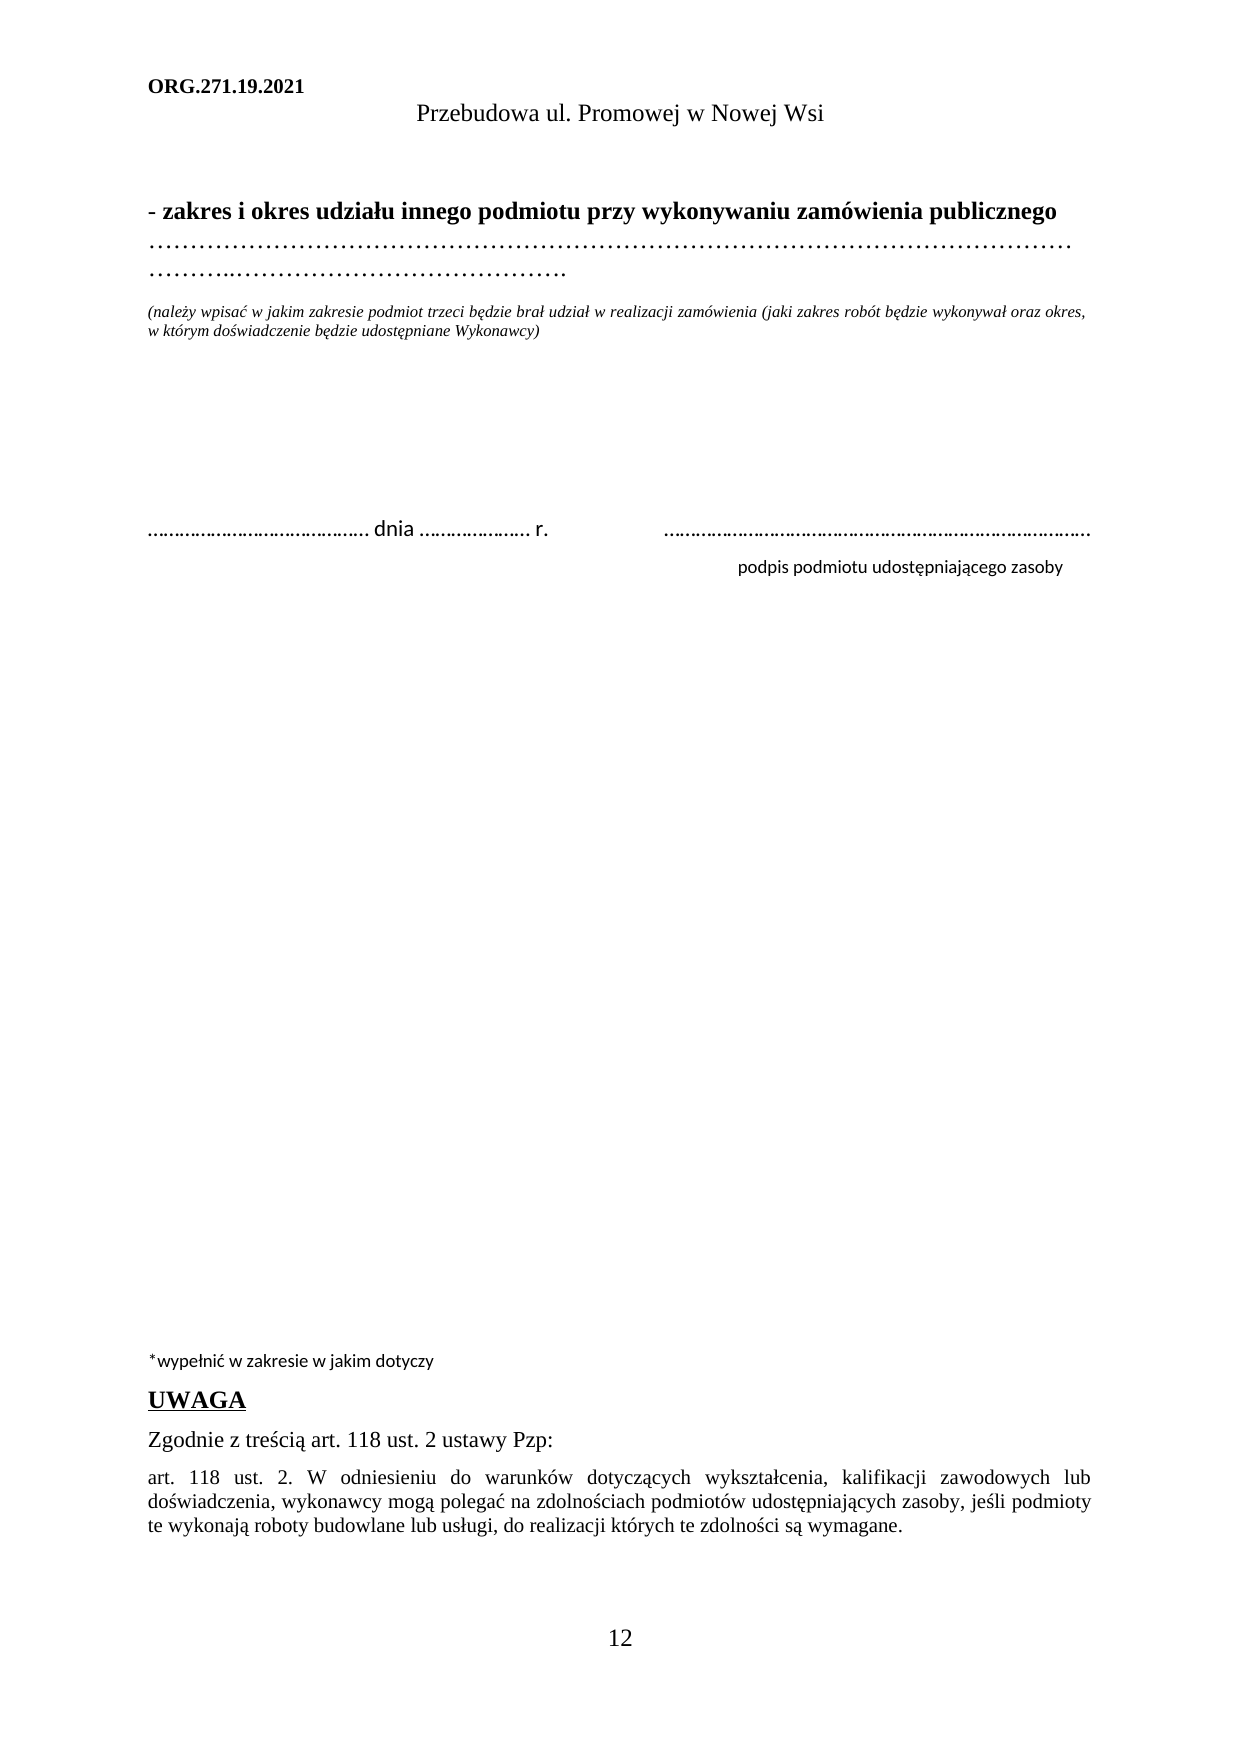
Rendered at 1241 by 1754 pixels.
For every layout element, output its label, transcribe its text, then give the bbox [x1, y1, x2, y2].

text Zgodnie z treścią art. 118 ust. 2 ustawy Pzp: [148, 1426, 1092, 1452]
text UWAGA [148, 1385, 1092, 1414]
text podpis podmiotu udostępniającego zasoby [664, 555, 1093, 578]
text *wypełnić w zakresie w jakim dotyczy [148, 1349, 1092, 1372]
text - zakres i okres udziału innego podmiotu przy wykonywaniu zamówienia publicznego [148, 196, 1093, 225]
text art. 118 ust. 2. W odniesieniu do warunków dotyczących wykształcenia, kalifikacji zawodowych lub doświadczenia, wykonawcy mogą polegać na zdolnościach podmiotów udostępniających zasoby, jeśli podmioty te wykonają roboty budowlane lub usługi, do realizacji których te zdolności są wymagane. [148, 1465, 1092, 1537]
text …………………………………………………………………………………………………………..…………………………………. [148, 225, 1093, 282]
text (należy wpisać w jakim zakresie podmiot trzeci będzie brał udział w realizacji zamówienia (jaki zakres robót będzie wykonywał oraz okres, w którym doświadczenie będzie udostępniane Wykonawcy) [148, 301, 1093, 340]
text …………………………………… dnia ………………… r. ……………………………………………………………………… [148, 514, 1092, 542]
